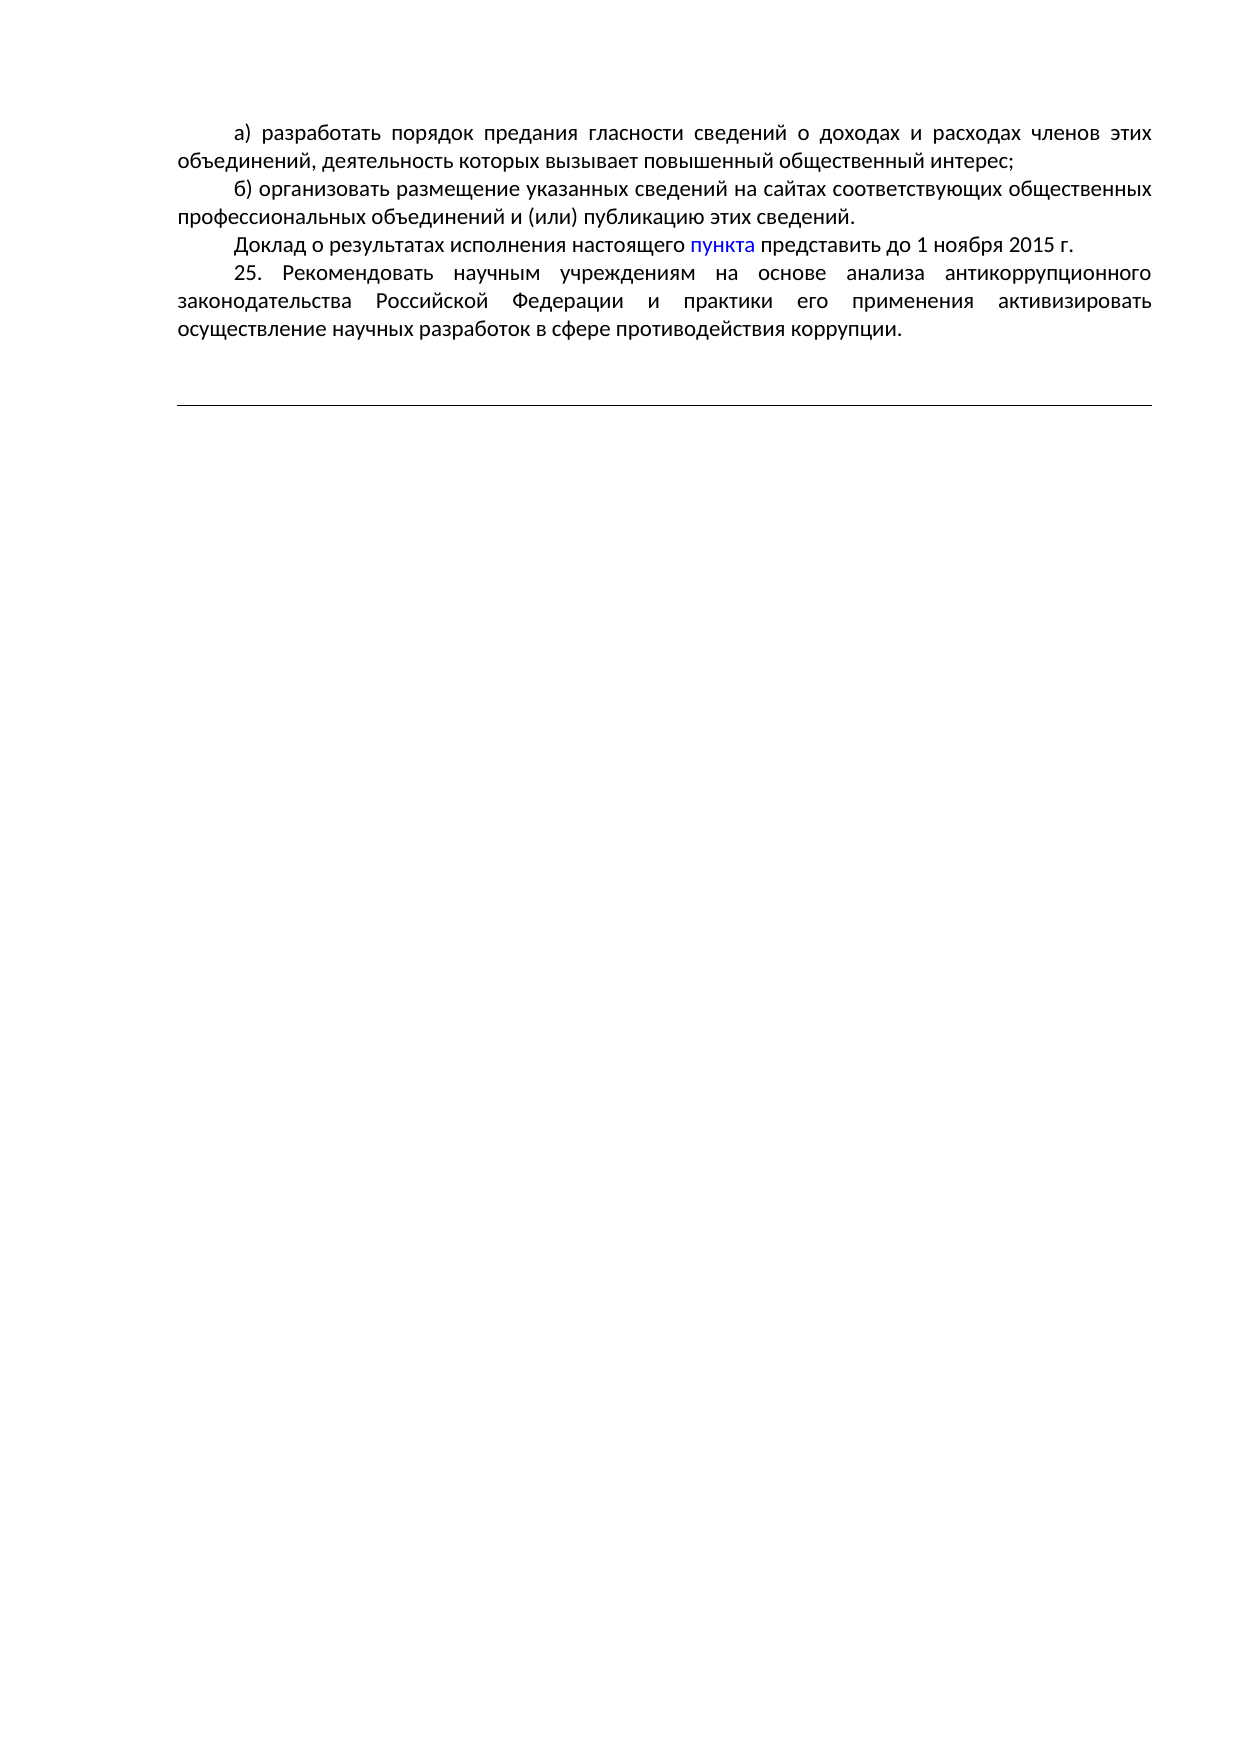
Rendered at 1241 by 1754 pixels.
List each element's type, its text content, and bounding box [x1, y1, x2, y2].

text Доклад о результатах исполнения настоящего пункта представить до 1 ноября 2015 г. [177, 230, 1152, 258]
text 25. Рекомендовать научным учреждениям на основе анализа антикоррупционного законодательства Российской Федерации и практики его применения активизировать осуществление научных разработок в сфере противодействия коррупции. [177, 258, 1152, 342]
text б) организовать размещение указанных сведений на сайтах соответствующих общественных профессиональных объединений и (или) публикацию этих сведений. [177, 174, 1152, 230]
text а) разработать порядок предания гласности сведений о доходах и расходах членов этих объединений, деятельность которых вызывает повышенный общественный интерес; [177, 118, 1152, 174]
